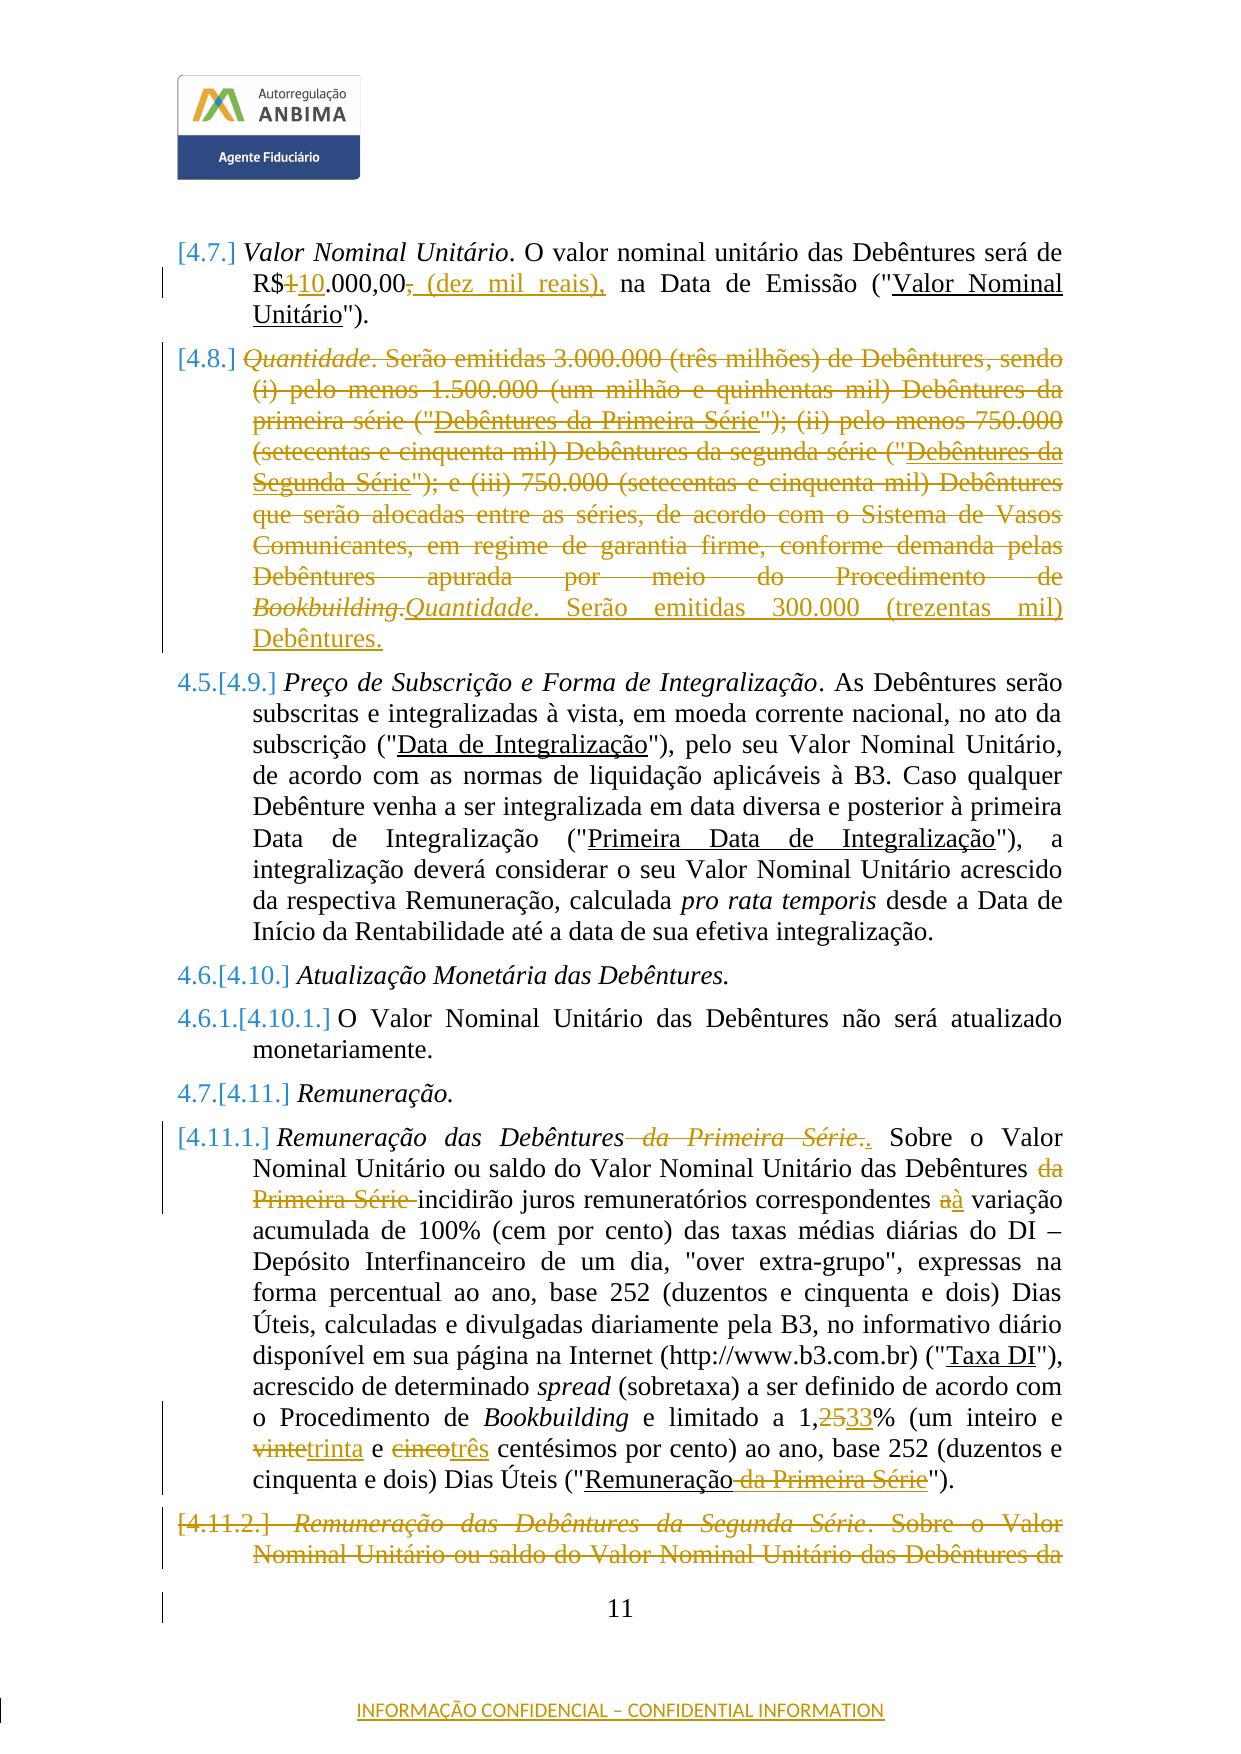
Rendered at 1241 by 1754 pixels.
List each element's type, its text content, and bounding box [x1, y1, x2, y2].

list O Valor Nominal Unitário das Debêntures não será atualizado monetariamente. [177, 1002, 1063, 1065]
list Valor Nominal Unitário. O valor nominal unitário das Debêntures será de R$.000,00 na Data de Emissão ("Valor Nominal Unitário"). [177, 236, 1063, 329]
list Remuneração. [177, 1077, 1063, 1108]
list Atualização Monetária das Debêntures. [177, 959, 1063, 990]
list Preço de Subscrição e Forma de Integralização. As Debêntures serão subscritas e integralizadas à vista, em moeda corrente nacional, no ato da subscrição ("Data de Integralização"), pelo seu Valor Nominal Unitário, de acordo com as normas de liquidação aplicáveis à B3. Caso qualquer Debênture venha a ser integralizada em data diversa e posterior à primeira Data de Integralização ("Primeira Data de Integralização"), a integralização deverá considerar o seu Valor Nominal Unitário acrescido da respectiva Remuneração, calculada pro rata temporis desde a Data de Início da Rentabilidade até a data de sua efetiva integralização. [177, 666, 1063, 946]
list Remuneração das Debêntures Sobre o Valor Nominal Unitário ou saldo do Valor Nominal Unitário das Debêntures incidirão juros remuneratórios correspondentes variação acumulada de 100% (cem por cento) das taxas médias diárias do DI – Depósito Interfinanceiro de um dia, "over extra-grupo", expressas na forma percentual ao ano, base 252 (duzentos e cinquenta e dois) Dias Úteis, calculadas e divulgadas diariamente pela B3, no informativo diário disponível em sua página na Internet (http://www.b3.com.br) ("Taxa DI"), acrescido de determinado spread (sobretaxa) a ser definido de acordo com o Procedimento de Bookbuilding e limitado a 1,% (um inteiro e e centésimos por cento) ao ano, base 252 (duzentos e cinquenta e dois) Dias Úteis ("Remuneração"). [177, 1121, 1063, 1494]
picture [177, 75, 361, 180]
